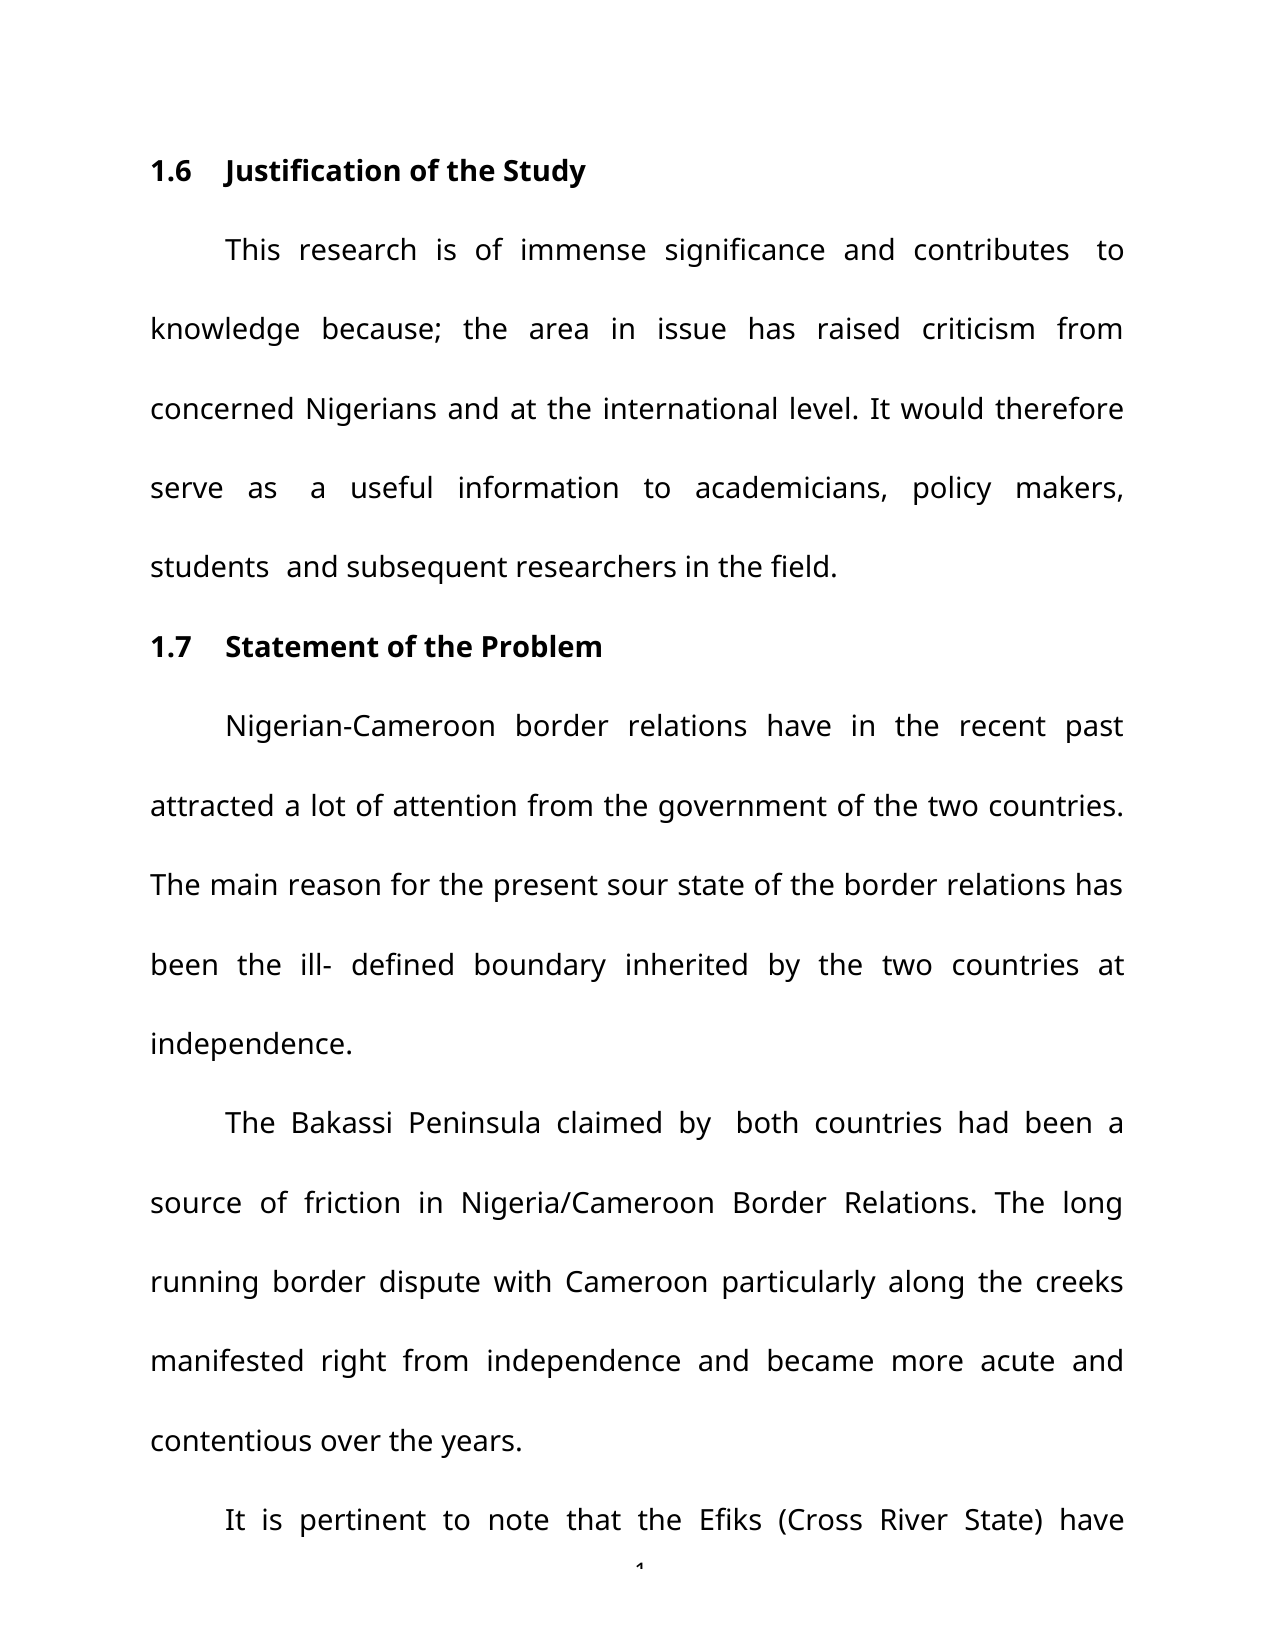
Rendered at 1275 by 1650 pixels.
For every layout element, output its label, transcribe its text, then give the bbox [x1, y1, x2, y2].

subtitle Statement of the Problem [150, 626, 1137, 666]
text The Bakassi Peninsula claimed by both countries had been a source of friction in Nigeria/Cameroon Border Relations. The long running border dispute with Cameroon particularly along the creeks manifested right from independence and became more acute and contentious over the years. [150, 1103, 1124, 1460]
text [150, 1499, 1125, 1539]
text This research is of immense significance and contributes to knowledge because; the area in issue has raised criticism from concerned Nigerians and at the international level. It would therefore serve as a useful information to academicians, policy makers, students and subsequent researchers in the field. [150, 229, 1125, 586]
subtitle Justification of the Study [150, 150, 1137, 189]
text Nigerian-Cameroon border relations have in the recent past attracted a lot of attention from the government of the two countries. The main reason for the present sour state of the border relations has been the ill- defined boundary inherited by the two countries at independence. [150, 706, 1125, 1063]
